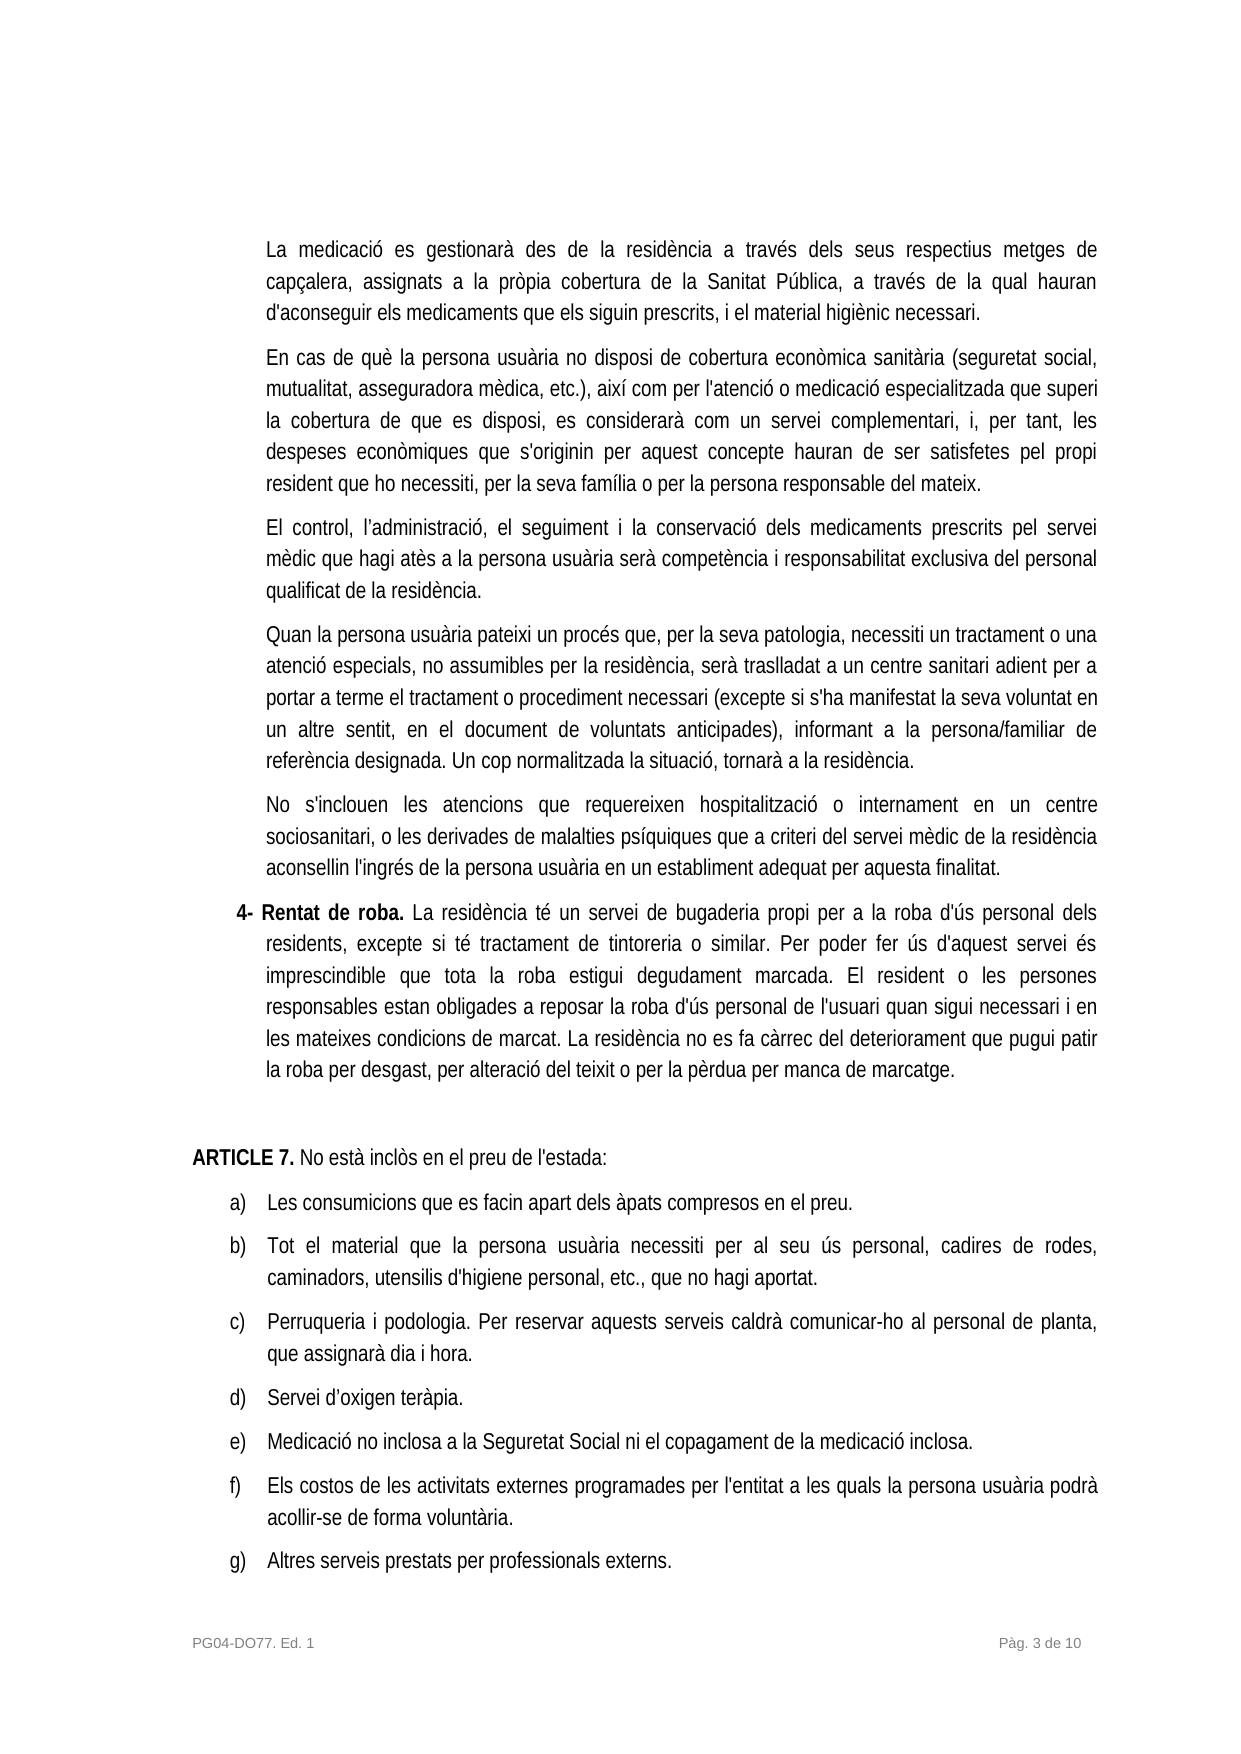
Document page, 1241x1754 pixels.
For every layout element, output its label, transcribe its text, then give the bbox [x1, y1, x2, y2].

text Quan la persona usuària pateixi un procés que, per la seva patologia, necessiti un tractament o una atenció especials, no assumibles per la residència, serà traslladat a un centre sanitari adient per a portar a terme el tractament o procediment necessari (excepte si s'ha manifestat la seva voluntat en un altre sentit, en el document de voluntats anticipades), informant a la persona/familiar de referència designada. Un cop normalitzada la situació, tornarà a la residència. [236, 621, 1098, 773]
list Les consumicions que es facin apart dels àpats compresos en el preu. [229, 1188, 1098, 1215]
list Tot el material que la persona usuària necessiti per al seu ús personal, cadires de rodes, caminadors, utensilis d'higiene personal, etc., que no hagi aportat. [229, 1232, 1098, 1290]
list Servei d’oxigen teràpia. [229, 1384, 1098, 1410]
text ARTICLE 7. No està inclòs en el preu de l'estada: [192, 1144, 1098, 1171]
text El control, l’administració, el seguiment i la conservació dels medicaments prescrits pel servei mèdic que hagi atès a la persona usuària serà competència i responsabilitat exclusiva del personal qualificat de la residència. [236, 514, 1098, 603]
list Els costos de les activitats externes programades per l'entitat a les quals la persona usuària podrà acollir-se de forma voluntària. [229, 1472, 1098, 1530]
list Perruqueria i podologia. Per reservar aquests serveis caldrà comunicar-ho al personal de planta, que assignarà dia i hora. [229, 1308, 1098, 1366]
text No s'inclouen les atencions que requereixen hospitalització o internament en un centre sociosanitari, o les derivades de malalties psíquiques que a criteri del servei mèdic de la residència aconsellin l'ingrés de la persona usuària en un establiment adequat per aquesta finalitat. [236, 791, 1098, 881]
list Medicació no inclosa a la Seguretat Social ni el copagament de la medicació inclosa. [229, 1428, 1098, 1454]
text En cas de què la persona usuària no disposi de cobertura econòmica sanitària (seguretat social, mutualitat, asseguradora mèdica, etc.), així com per l'atenció o medicació especialitzada que superi la cobertura de que es disposi, es considerarà com un servei complementari, i, per tant, les despeses econòmiques que s'originin per aquest concepte hauran de ser satisfetes pel propi resident que ho necessiti, per la seva família o per la persona responsable del mateix. [236, 343, 1098, 496]
text 4- Rentat de roba. La residència té un servei de bugaderia propi per a la roba d'ús personal dels residents, excepte si té tractament de tintoreria o similar. Per poder fer ús d'aquest servei és imprescindible que tota la roba estigui degudament marcada. El resident o les persones responsables estan obligades a reposar la roba d'ús personal de l'usuari quan sigui necessari i en les mateixes condicions de marcat. La residència no es fa càrrec del deteriorament que pugui patir la roba per desgast, per alteració del teixit o per la pèrdua per manca de marcatge. [236, 898, 1098, 1083]
text La medicació es gestionarà des de la residència a través dels seus respectius metges de capçalera, assignats a la pròpia cobertura de la Sanitat Pública, a través de la qual hauran d'aconseguir els medicaments que els siguin prescrits, i el material higiènic necessari. [236, 236, 1098, 326]
list Altres serveis prestats per professionals externs. [229, 1547, 1098, 1574]
